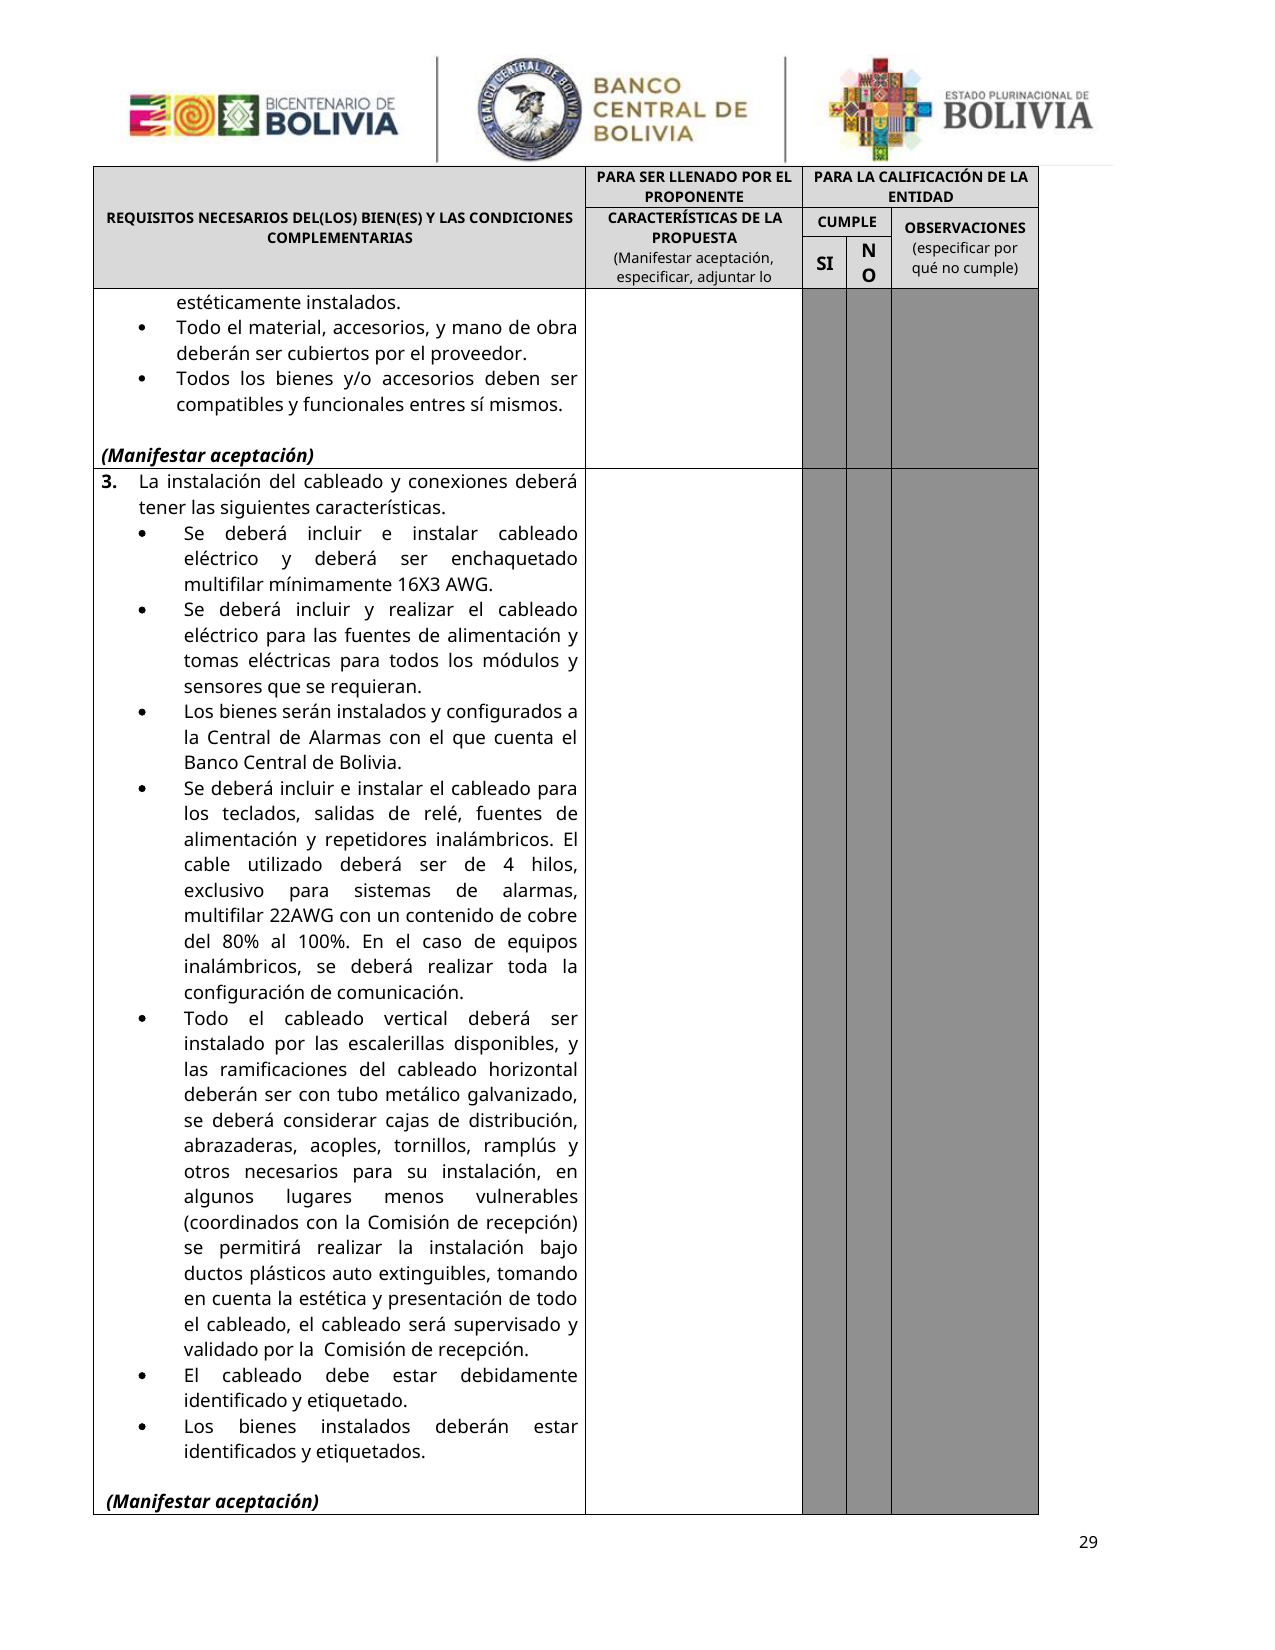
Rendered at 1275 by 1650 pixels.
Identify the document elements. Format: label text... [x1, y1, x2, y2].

table_cell [586, 469, 802, 1514]
table_cell [803, 289, 846, 468]
picture [119, 54, 1114, 166]
table_cell OBSERVACIONES (especificar por qué no cumple) [892, 208, 1038, 288]
table_cell CUMPLE [803, 208, 891, 236]
table_cell [892, 289, 1038, 468]
table_header PARA SER LLENADO POR EL PROPONENTE [586, 167, 802, 207]
table_cell CARACTERÍSTICAS DE LA PROPUESTA (Manifestar aceptación, especificar, adjuntar lo requerido según el registro específico para cada requisito) [586, 208, 802, 288]
table_header PARA LA CALIFICACIÓN DE LA ENTIDAD [803, 167, 1038, 207]
table_cell [847, 469, 891, 1514]
table_cell NO [847, 237, 891, 288]
table_cell SI [803, 237, 846, 288]
table_cell [892, 469, 1038, 1514]
table_cell [847, 289, 891, 468]
table_cell La instalación del cableado y conexiones deberá tener las siguientes características. Se deberá incluir e instalar cableado eléctrico y deberá ser enchaquetado multifilar mínimamente 16X3 AWG. Se deberá incluir y realizar el cableado eléctrico para las fuentes de alimentación y tomas eléctricas para todos los módulos y sensores que se requieran. Los bienes serán instalados y configurados a la Central de Alarmas con el que cuenta el Banco Central de Bolivia. Se deberá incluir e instalar el cableado para los teclados, salidas de relé, fuentes de alimentación y repetidores inalámbricos. El cable utilizado deberá ser de 4 hilos, exclusivo para sistemas de alarmas, multifilar 22AWG con un contenido de cobre del 80% al 100%. En el caso de equipos inalámbricos, se deberá realizar toda la configuración de comunicación. Todo el cableado vertical deberá ser instalado por las escalerillas disponibles, y las ramificaciones del cableado horizontal deberán ser con tubo metálico galvanizado, se deberá considerar cajas de distribución, abrazaderas, acoples, tornillos, ramplús y otros necesarios para su instalación, en algunos lugares menos vulnerables (coordinados con la Comisión de recepción) se permitirá realizar la instalación bajo ductos plásticos auto extinguibles, tomando en cuenta la estética y presentación de todo el cableado, el cableado será supervisado y validado por la Comisión de recepción. El cableado debe estar debidamente identificado y etiquetado. Los bienes instalados deberán estar identificados y etiquetados. (Manifestar aceptación) [94, 469, 585, 1514]
table_header REQUISITOS NECESARIOS DEL(LOS) BIEN(ES) Y LAS CONDICIONES COMPLEMENTARIAS [94, 167, 585, 288]
table_cell [586, 289, 802, 468]
table_cell [803, 469, 846, 1514]
